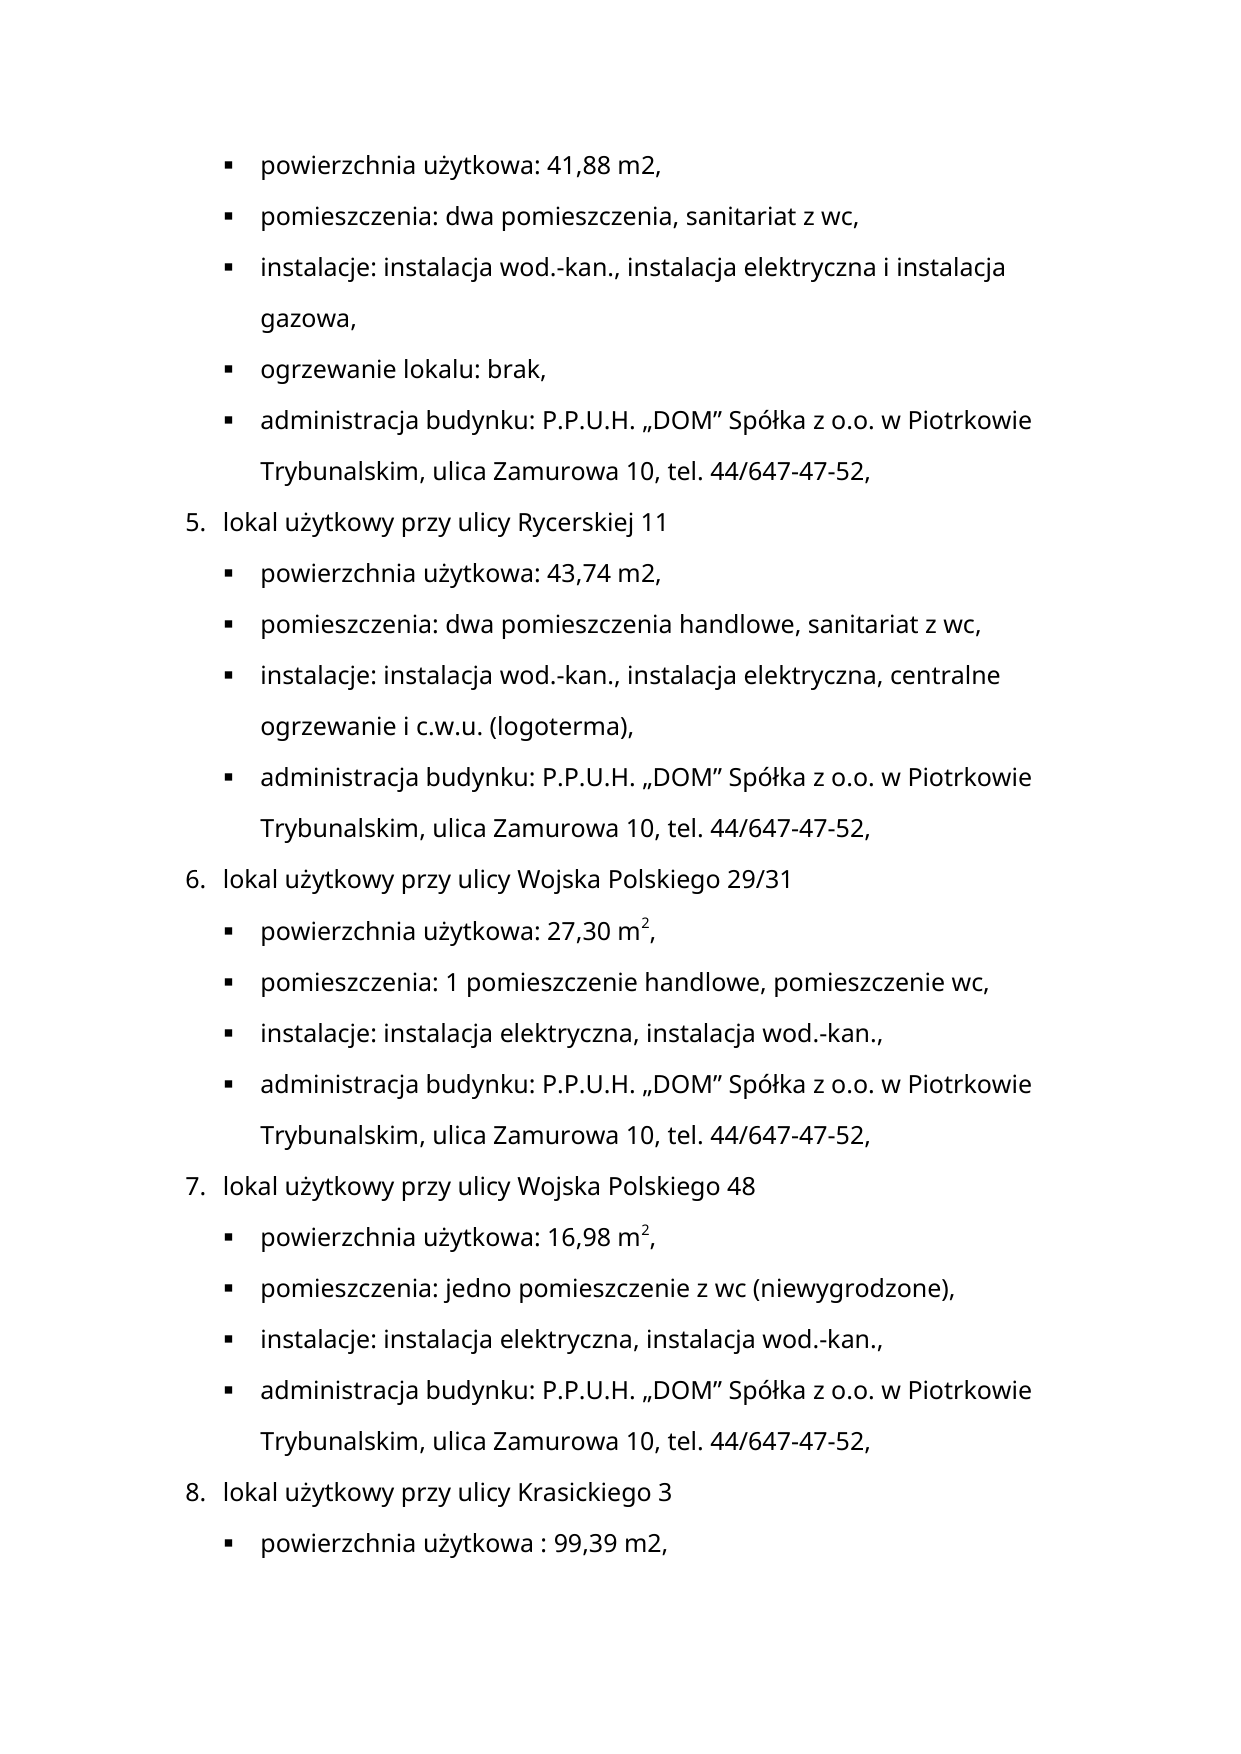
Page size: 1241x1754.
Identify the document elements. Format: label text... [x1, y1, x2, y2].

list ogrzewanie lokalu: brak, [223, 352, 1093, 386]
list administracja budynku: P.P.U.H. „DOM” Spółka z o.o. w Piotrkowie Trybunalskim, ulica Zamurowa 10, tel. 44/647-47-52, [223, 1373, 1093, 1458]
list powierzchnia użytkowa: 43,74 m2, [223, 556, 1093, 590]
list lokal użytkowy przy ulicy Krasickiego 3 [185, 1475, 1093, 1509]
list powierzchnia użytkowa: 16,98 m2, [223, 1219, 1093, 1253]
list lokal użytkowy przy ulicy Rycerskiej 11 [185, 505, 1093, 539]
list instalacje: instalacja elektryczna, instalacja wod.-kan., [223, 1015, 1093, 1049]
list powierzchnia użytkowa: 27,30 m2, [223, 913, 1093, 947]
list administracja budynku: P.P.U.H. „DOM” Spółka z o.o. w Piotrkowie Trybunalskim, ulica Zamurowa 10, tel. 44/647-47-52, [223, 403, 1093, 488]
list instalacje: instalacja elektryczna, instalacja wod.-kan., [223, 1322, 1093, 1356]
list pomieszczenia: dwa pomieszczenia, sanitariat z wc, [223, 199, 1093, 233]
list pomieszczenia: jedno pomieszczenie z wc (niewygrodzone), [223, 1271, 1093, 1304]
list administracja budynku: P.P.U.H. „DOM” Spółka z o.o. w Piotrkowie Trybunalskim, ulica Zamurowa 10, tel. 44/647-47-52, [223, 760, 1093, 845]
list administracja budynku: P.P.U.H. „DOM” Spółka z o.o. w Piotrkowie Trybunalskim, ulica Zamurowa 10, tel. 44/647-47-52, [223, 1066, 1093, 1151]
list pomieszczenia: 1 pomieszczenie handlowe, pomieszczenie wc, [223, 964, 1093, 998]
list lokal użytkowy przy ulicy Wojska Polskiego 48 [185, 1168, 1093, 1202]
list instalacje: instalacja wod.-kan., instalacja elektryczna, centralne ogrzewanie i c.w.u. (logoterma), [223, 658, 1093, 743]
list instalacje: instalacja wod.-kan., instalacja elektryczna i instalacja gazowa, [223, 250, 1093, 335]
list lokal użytkowy przy ulicy Wojska Polskiego 29/31 [185, 862, 1093, 896]
list pomieszczenia: dwa pomieszczenia handlowe, sanitariat z wc, [223, 607, 1093, 641]
list powierzchnia użytkowa: 41,88 m2, [223, 148, 1093, 182]
list powierzchnia użytkowa : 99,39 m2, [223, 1526, 1093, 1560]
